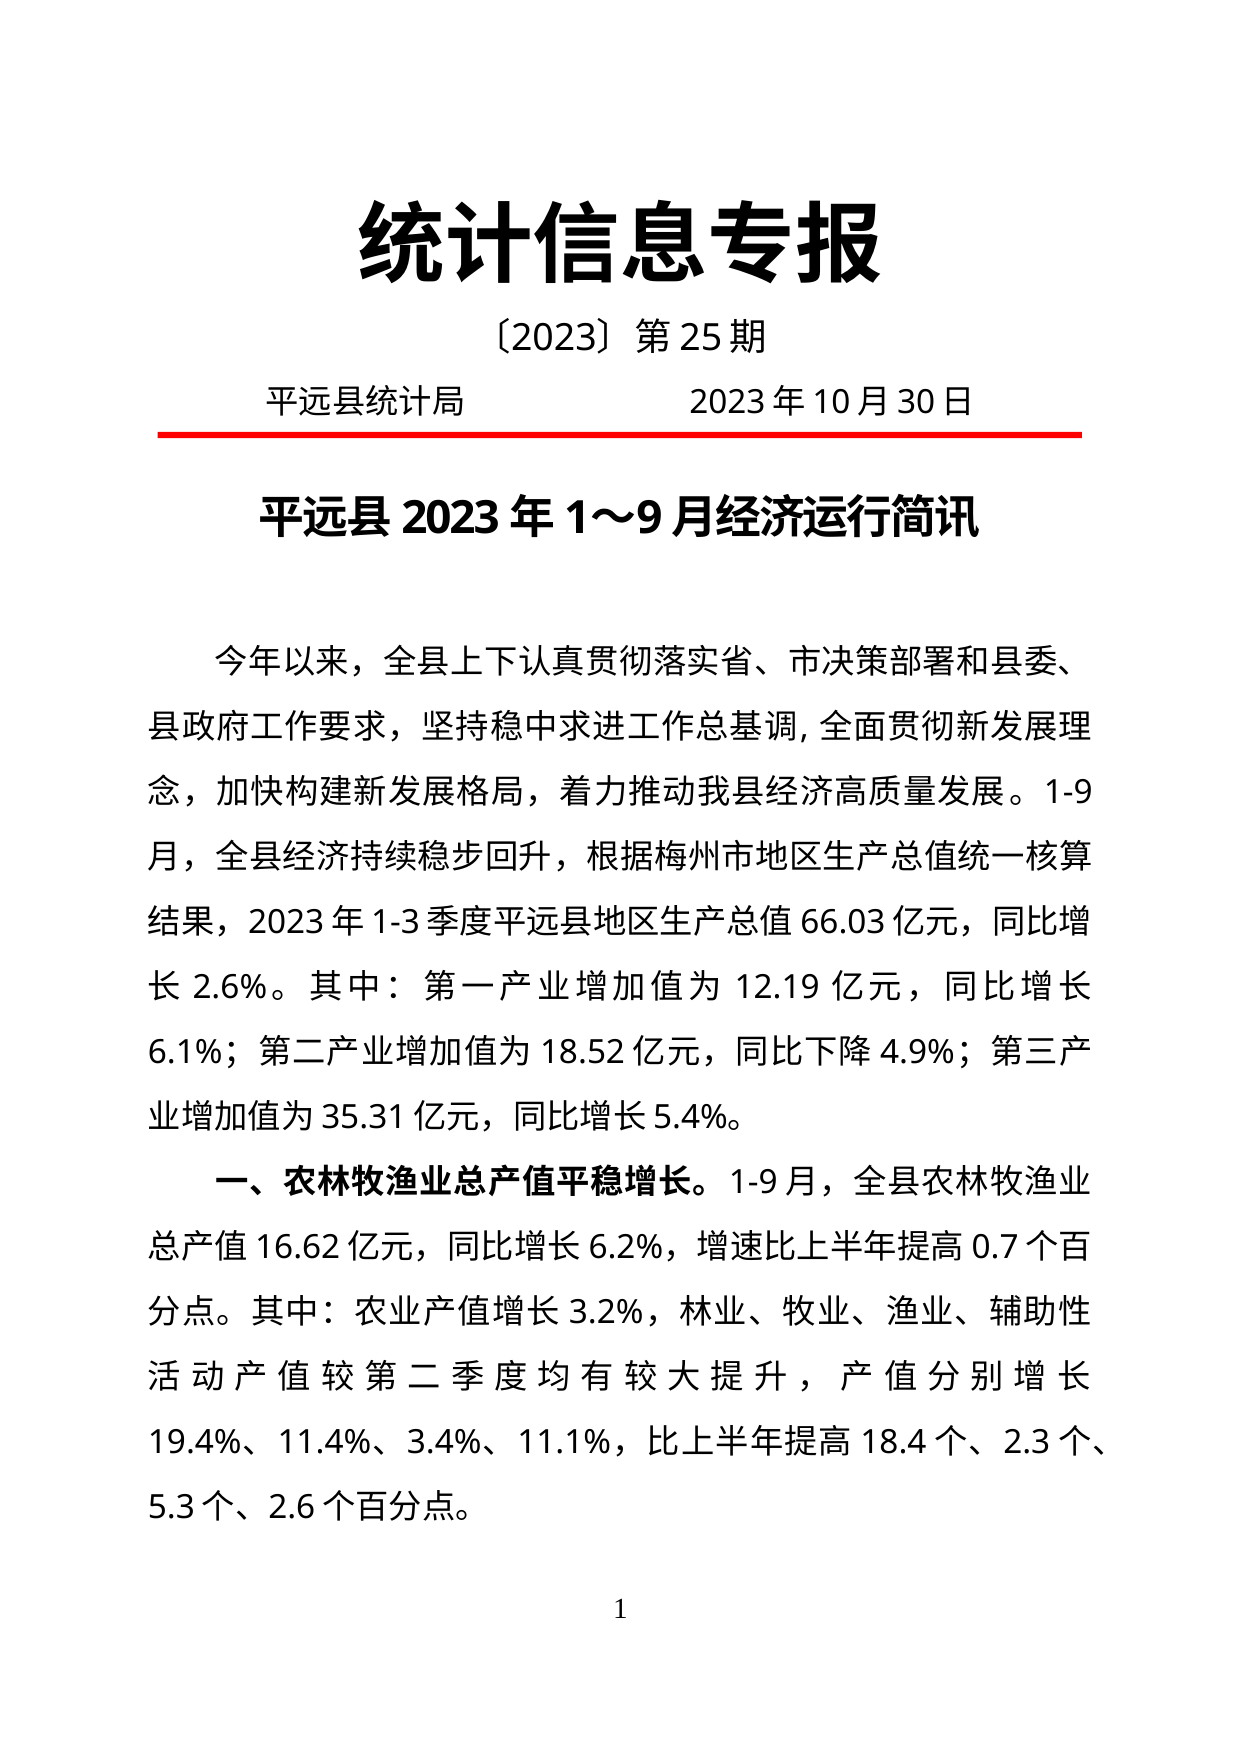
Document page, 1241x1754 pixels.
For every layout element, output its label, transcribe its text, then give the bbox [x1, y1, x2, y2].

text 一、农林牧渔业总产值平稳增长。1-9月，全县农林牧渔业总产值16.62亿元，同比增长6.2%，增速比上半年提高0.7个百分点。其中：农业产值增长3.2%，林业、牧业、渔业、辅助性活动产值较第二季度均有较大提升，产值分别增长19.4%、11.4%、3.4%、11.1%，比上半年提高18.4个、2.3个、5.3个、2.6个百分点。 [148, 1147, 1092, 1537]
text 平远县2023年1～9月经济运行简讯 [148, 464, 1092, 562]
text 〔2023〕第25期 [148, 302, 1092, 367]
text 今年以来，全县上下认真贯彻落实省、市决策部署和县委、县政府工作要求，坚持稳中求进工作总基调, 全面贯彻新发展理念，加快构建新发展格局，着力推动我县经济高质量发展。1-9月，全县经济持续稳步回升，根据梅州市地区生产总值统一核算结果，2023年1-3季度平远县地区生产总值66.03亿元，同比增长2.6%。其中：第一产业增加值为12.19亿元，同比增长6.1%；第二产业增加值为18.52亿元，同比下降4.9%；第三产业增加值为35.31亿元，同比增长5.4%。 [148, 627, 1092, 1147]
text 平远县统计局 2023年10月30日 [148, 367, 1092, 432]
text 统计信息专报 [148, 172, 1092, 302]
